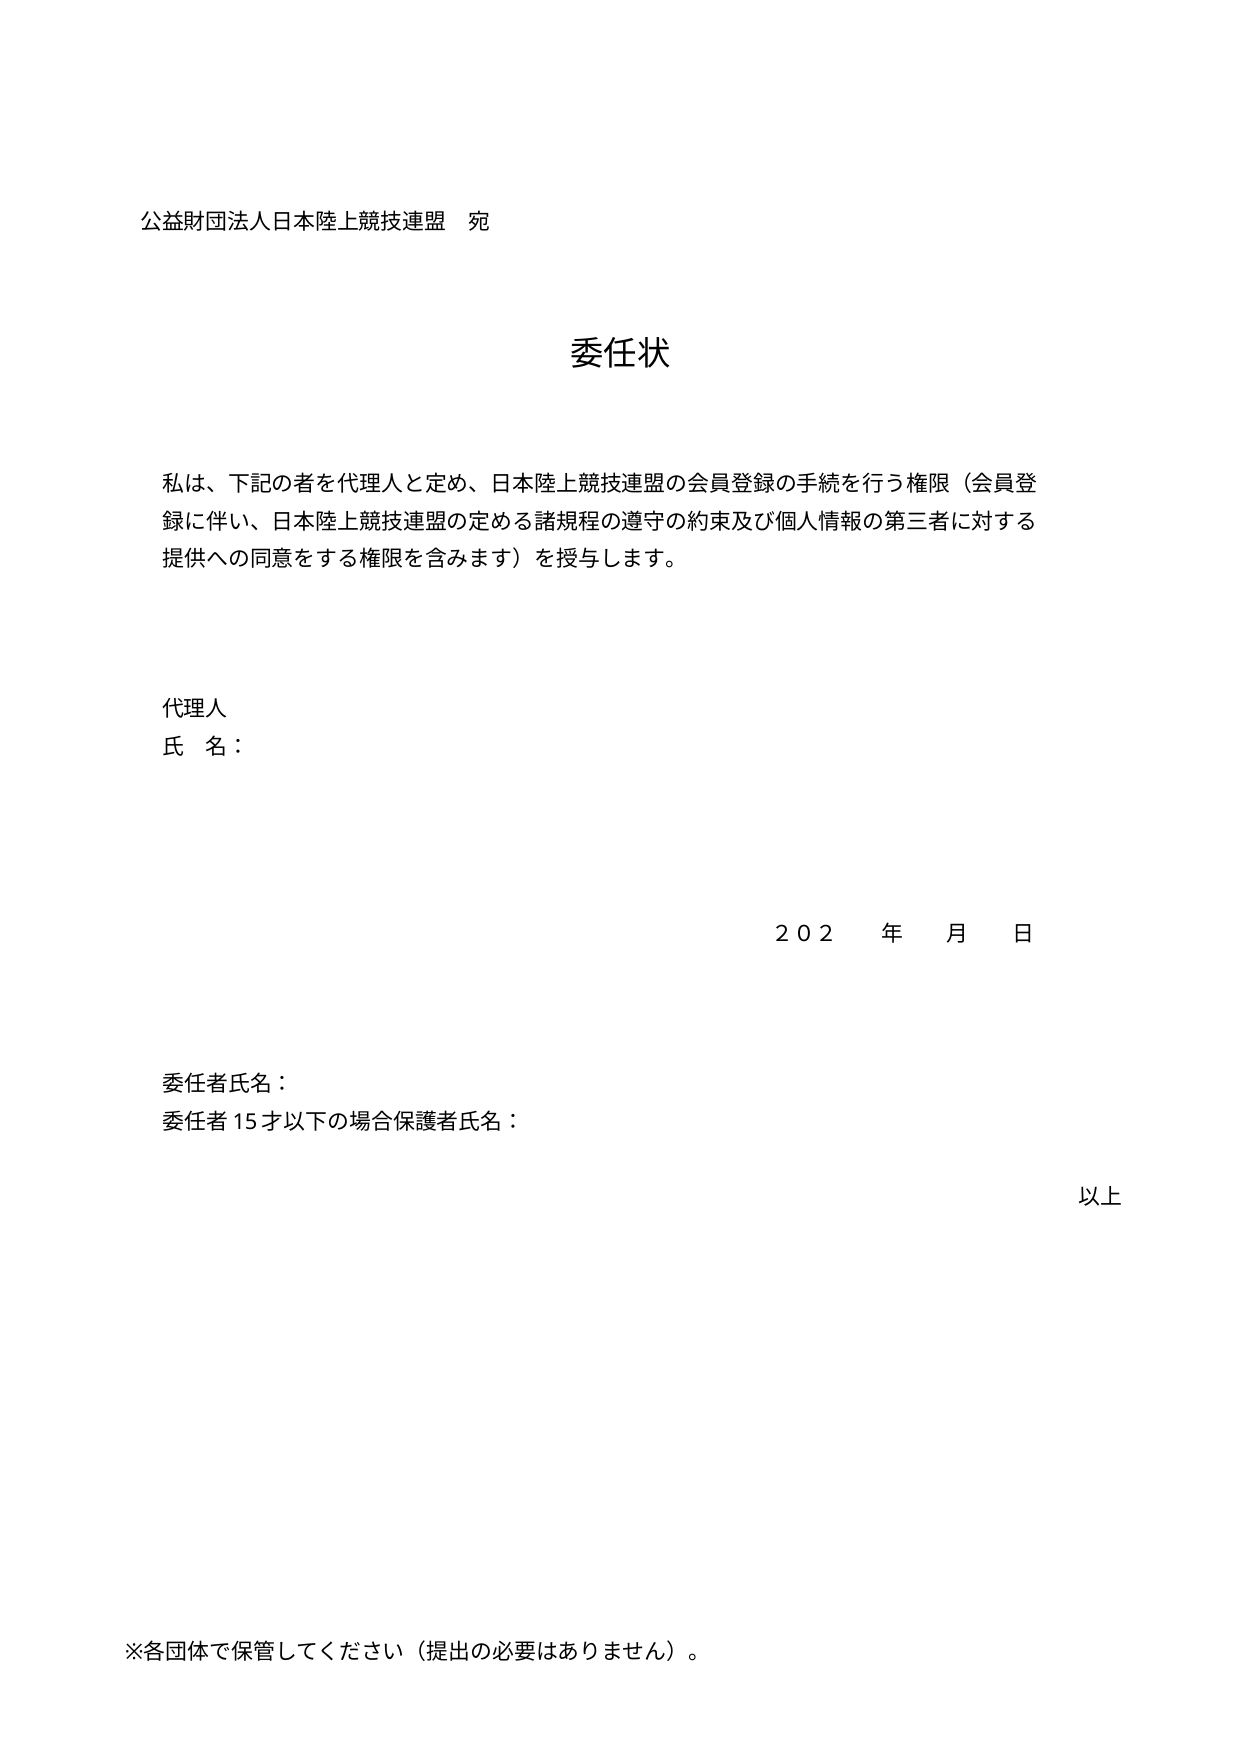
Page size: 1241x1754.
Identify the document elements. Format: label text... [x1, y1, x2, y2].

text 委任者15才以下の場合保護者氏名： [162, 1101, 1122, 1138]
text 私は、下記の者を代理人と定め、日本陸上競技連盟の会員登録の手続を行う権限（会員登録に伴い、日本陸上競技連盟の定める諸規程の遵守の約束及び個人情報の第三者に対する提供への同意をする権限を含みます）を授与します。 [162, 463, 1048, 576]
text 以上 [118, 1176, 1122, 1213]
text 氏 名： [118, 726, 1122, 763]
text 公益財団法人日本陸上競技連盟 宛 [118, 201, 1122, 238]
text ２０２ 年 月 日 [118, 913, 1034, 951]
text 委任状 [118, 313, 1122, 388]
text 委任者氏名： [162, 1063, 1122, 1101]
text 代理人 [118, 688, 1122, 726]
